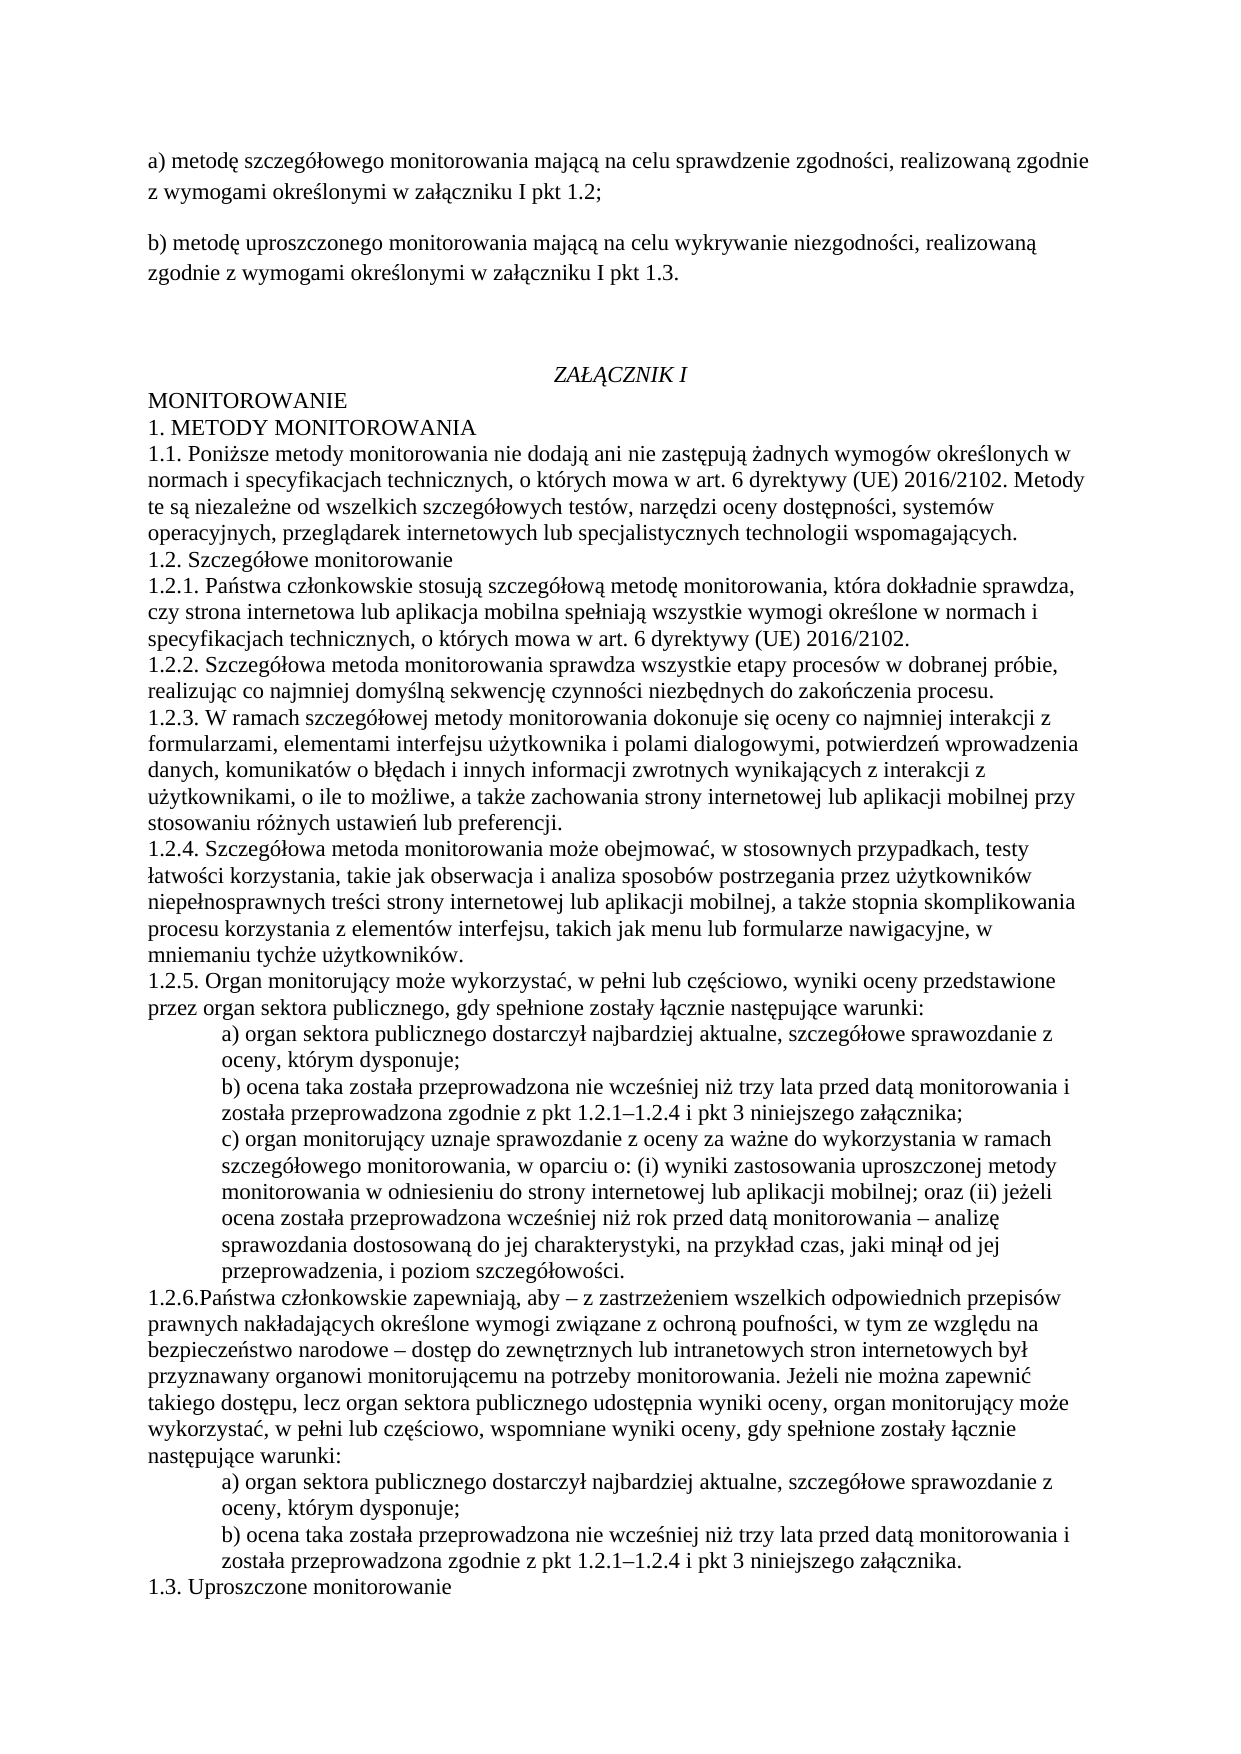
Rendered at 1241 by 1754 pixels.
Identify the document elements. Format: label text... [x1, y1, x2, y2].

text 1.2.2. Szczegółowa metoda monitorowania sprawdza wszystkie etapy procesów w dobranej próbie, realizując co najmniej domyślną sekwencję czynności niezbędnych do zakończenia procesu. [148, 651, 1093, 704]
text 1. METODY MONITOROWANIA [148, 414, 1093, 440]
text ZAŁĄCZNIK I [148, 361, 1093, 387]
text b) metodę uproszczonego monitorowania mającą na celu wykrywanie niezgodności, realizowaną zgodnie z wymogami określonymi w załączniku I pkt 1.3. [148, 229, 1093, 285]
text a) organ sektora publicznego dostarczył najbardziej aktualne, szczegółowe sprawozdanie z oceny, którym dysponuje; [221, 1468, 1093, 1521]
text 1.2. Szczegółowe monitorowanie [148, 546, 1093, 572]
text 1.2.5. Organ monitorujący może wykorzystać, w pełni lub częściowo, wyniki oceny przedstawione przez organ sektora publicznego, gdy spełnione zostały łącznie następujące warunki: [148, 967, 1093, 1020]
text b) ocena taka została przeprowadzona nie wcześniej niż trzy lata przed datą monitorowania i została przeprowadzona zgodnie z pkt 1.2.1–1.2.4 i pkt 3 niniejszego załącznika. [221, 1521, 1093, 1573]
text 1.1. Poniższe metody monitorowania nie dodają ani nie zastępują żadnych wymogów określonych w normach i specyfikacjach technicznych, o których mowa w art. 6 dyrektywy (UE) 2016/2102. Metody te są niezależne od wszelkich szczegółowych testów, narzędzi oceny dostępności, systemów operacyjnych, przeglądarek internetowych lub specjalistycznych technologii wspomagających. [148, 440, 1093, 546]
text a) metodę szczegółowego monitorowania mającą na celu sprawdzenie zgodności, realizowaną zgodnie z wymogami określonymi w załączniku I pkt 1.2; [148, 148, 1093, 204]
text 1.2.4. Szczegółowa metoda monitorowania może obejmować, w stosownych przypadkach, testy łatwości korzystania, takie jak obserwacja i analiza sposobów postrzegania przez użytkowników niepełnosprawnych treści strony internetowej lub aplikacji mobilnej, a także stopnia skomplikowania procesu korzystania z elementów interfejsu, takich jak menu lub formularze nawigacyjne, w mniemaniu tychże użytkowników. [148, 836, 1093, 967]
text 1.2.1. Państwa członkowskie stosują szczegółową metodę monitorowania, która dokładnie sprawdza, czy strona internetowa lub aplikacja mobilna spełniają wszystkie wymogi określone w normach i specyfikacjach technicznych, o których mowa w art. 6 dyrektywy (UE) 2016/2102. [148, 572, 1093, 651]
text 1.2.3. W ramach szczegółowej metody monitorowania dokonuje się oceny co najmniej interakcji z formularzami, elementami interfejsu użytkownika i polami dialogowymi, potwierdzeń wprowadzenia danych, komunikatów o błędach i innych informacji zwrotnych wynikających z interakcji z użytkownikami, o ile to możliwe, a także zachowania strony internetowej lub aplikacji mobilnej przy stosowaniu różnych ustawień lub preferencji. [148, 704, 1093, 836]
text 1.3. Uproszczone monitorowanie [148, 1573, 1093, 1600]
text MONITOROWANIE [148, 387, 1093, 414]
text 1.2.6.Państwa członkowskie zapewniają, aby – z zastrzeżeniem wszelkich odpowiednich przepisów prawnych nakładających określone wymogi związane z ochroną poufności, w tym ze względu na bezpieczeństwo narodowe – dostęp do zewnętrznych lub intranetowych stron internetowych był przyznawany organowi monitorującemu na potrzeby monitorowania. Jeżeli nie można zapewnić takiego dostępu, lecz organ sektora publicznego udostępnia wyniki oceny, organ monitorujący może wykorzystać, w pełni lub częściowo, wspomniane wyniki oceny, gdy spełnione zostały łącznie następujące warunki: [148, 1283, 1093, 1468]
text b) ocena taka została przeprowadzona nie wcześniej niż trzy lata przed datą monitorowania i została przeprowadzona zgodnie z pkt 1.2.1–1.2.4 i pkt 3 niniejszego załącznika; [221, 1073, 1093, 1125]
text c) organ monitorujący uznaje sprawozdanie z oceny za ważne do wykorzystania w ramach szczegółowego monitorowania, w oparciu o: (i) wyniki zastosowania uproszczonej metody monitorowania w odniesieniu do strony internetowej lub aplikacji mobilnej; oraz (ii) jeżeli ocena została przeprowadzona wcześniej niż rok przed datą monitorowania – analizę sprawozdania dostosowaną do jej charakterystyki, na przykład czas, jaki minął od jej przeprowadzenia, i poziom szczegółowości. [221, 1125, 1093, 1283]
text a) organ sektora publicznego dostarczył najbardziej aktualne, szczegółowe sprawozdanie z oceny, którym dysponuje; [221, 1020, 1093, 1073]
